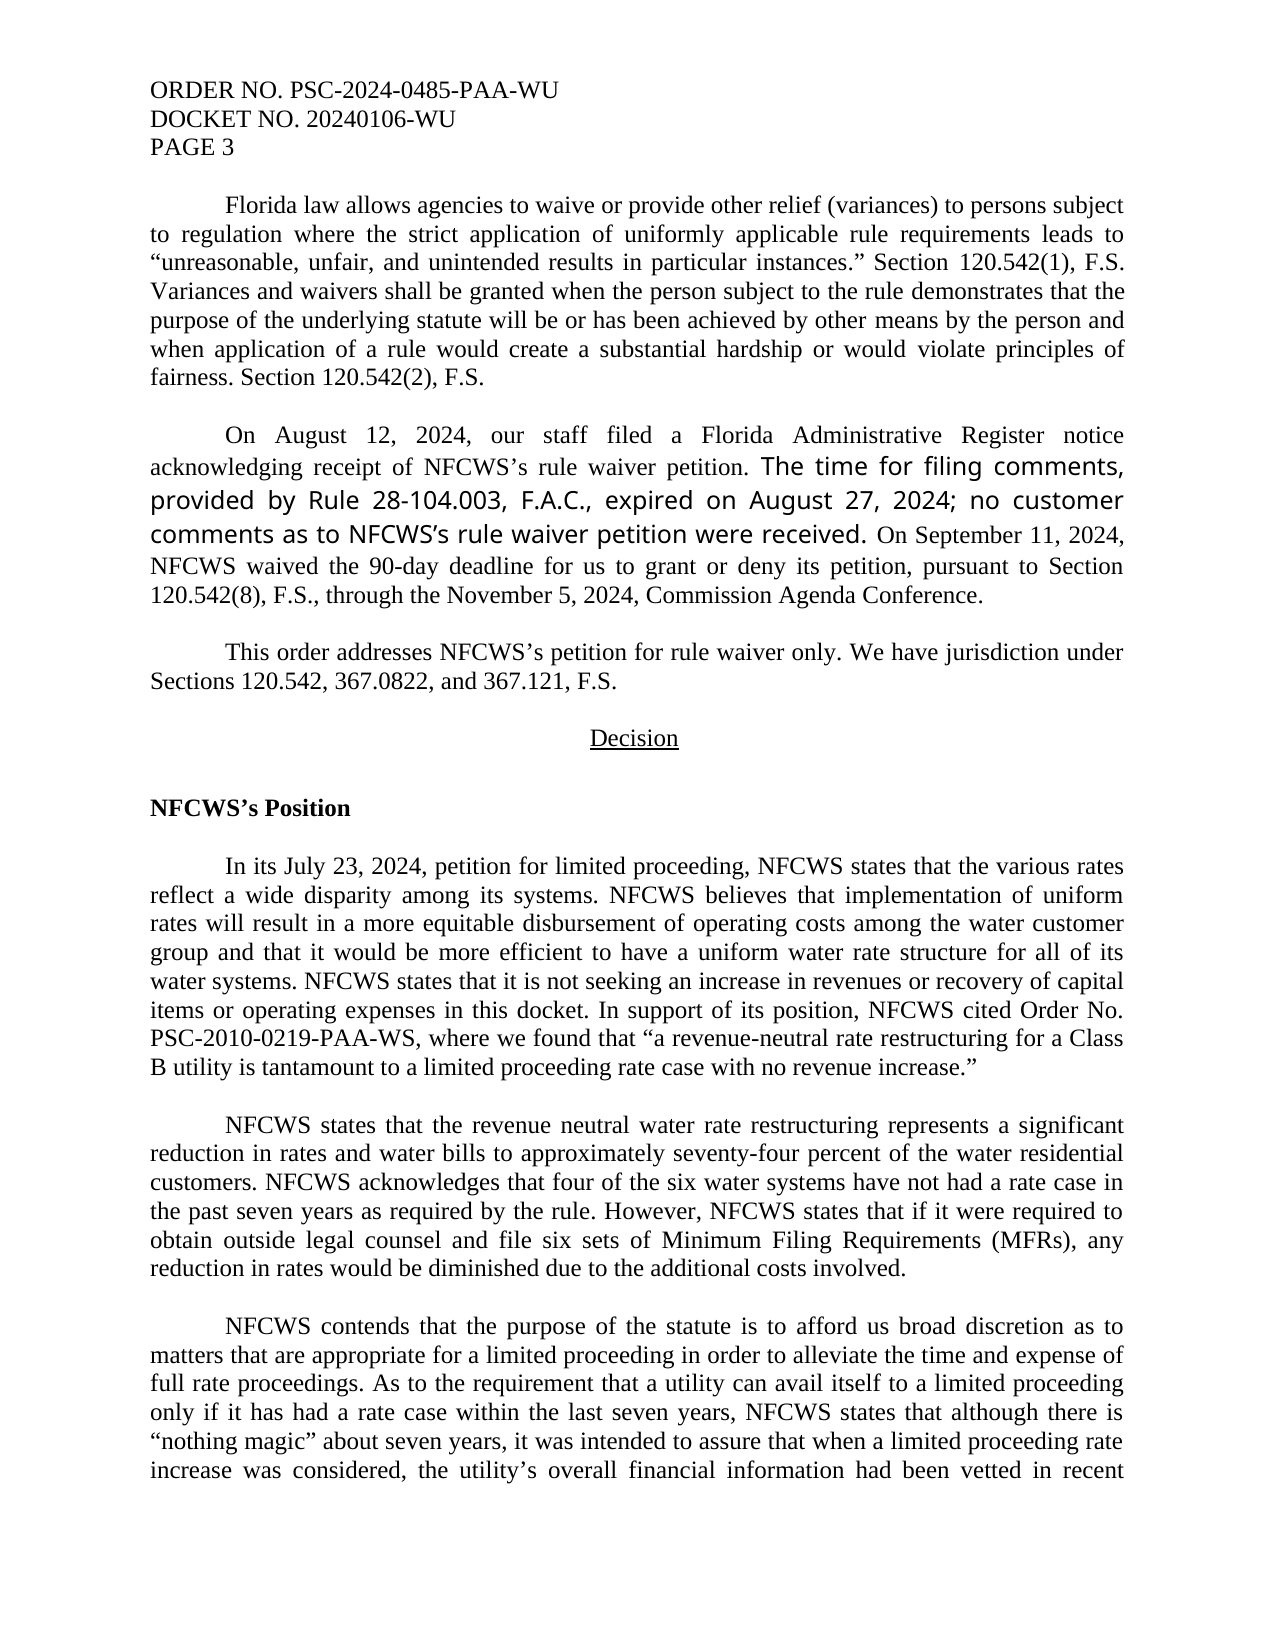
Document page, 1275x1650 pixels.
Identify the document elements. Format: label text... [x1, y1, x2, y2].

text NFCWS states that the revenue neutral water rate restructuring represents a significant reduction in rates and water bills to approximately seventy-four percent of the water residential customers. NFCWS acknowledges that four of the six water systems have not had a rate case in the past seven years as required by the rule. However, NFCWS states that if it were required to obtain outside legal counsel and file six sets of Minimum Filing Requirements (MFRs), any reduction in rates would be diminished due to the additional costs involved. [150, 1110, 1125, 1282]
subtitle Decision [150, 723, 1125, 752]
text In its July 23, 2024, petition for limited proceeding, NFCWS states that the various rates reflect a wide disparity among its systems. NFCWS believes that implementation of uniform rates will result in a more equitable disbursement of operating costs among the water customer group and that it would be more efficient to have a uniform water rate structure for all of its water systems. NFCWS states that it is not seeking an increase in revenues or recovery of capital items or operating expenses in this docket. In support of its position, NFCWS cited Order No. PSC-2010-0219-PAA-WS, where we found that “a revenue-neutral rate restructuring for a Class B utility is tantamount to a limited proceeding rate case with no revenue increase.” [150, 851, 1125, 1081]
text On August 12, 2024, our staff filed a Florida Administrative Register notice acknowledging receipt of NFCWS’s rule waiver petition. The time for filing comments, provided by Rule 28-104.003, F.A.C., expired on August 27, 2024; no customer comments as to NFCWS’s rule waiver petition were received. On September 11, 2024, NFCWS waived the 90-day deadline for us to grant or deny its petition, pursuant to Section 120.542(8), F.S., through the November 5, 2024, Commission Agenda Conference. [150, 420, 1125, 608]
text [150, 1311, 1125, 1483]
text Florida law allows agencies to waive or provide other relief (variances) to persons subject to regulation where the strict application of uniformly applicable rule requirements leads to “unreasonable, unfair, and unintended results in particular instances.” Section 120.542(1), F.S. Variances and waivers shall be granted when the person subject to the rule demonstrates that the purpose of the underlying statute will be or has been achieved by other means by the person and when application of a rule would create a substantial hardship or would violate principles of fairness. Section 120.542(2), F.S. [150, 190, 1125, 391]
text This order addresses NFCWS’s petition for rule waiver only. We have jurisdiction under Sections 120.542, 367.0822, and 367.121, F.S. [150, 637, 1125, 695]
text NFCWS’s Position [150, 793, 1125, 822]
